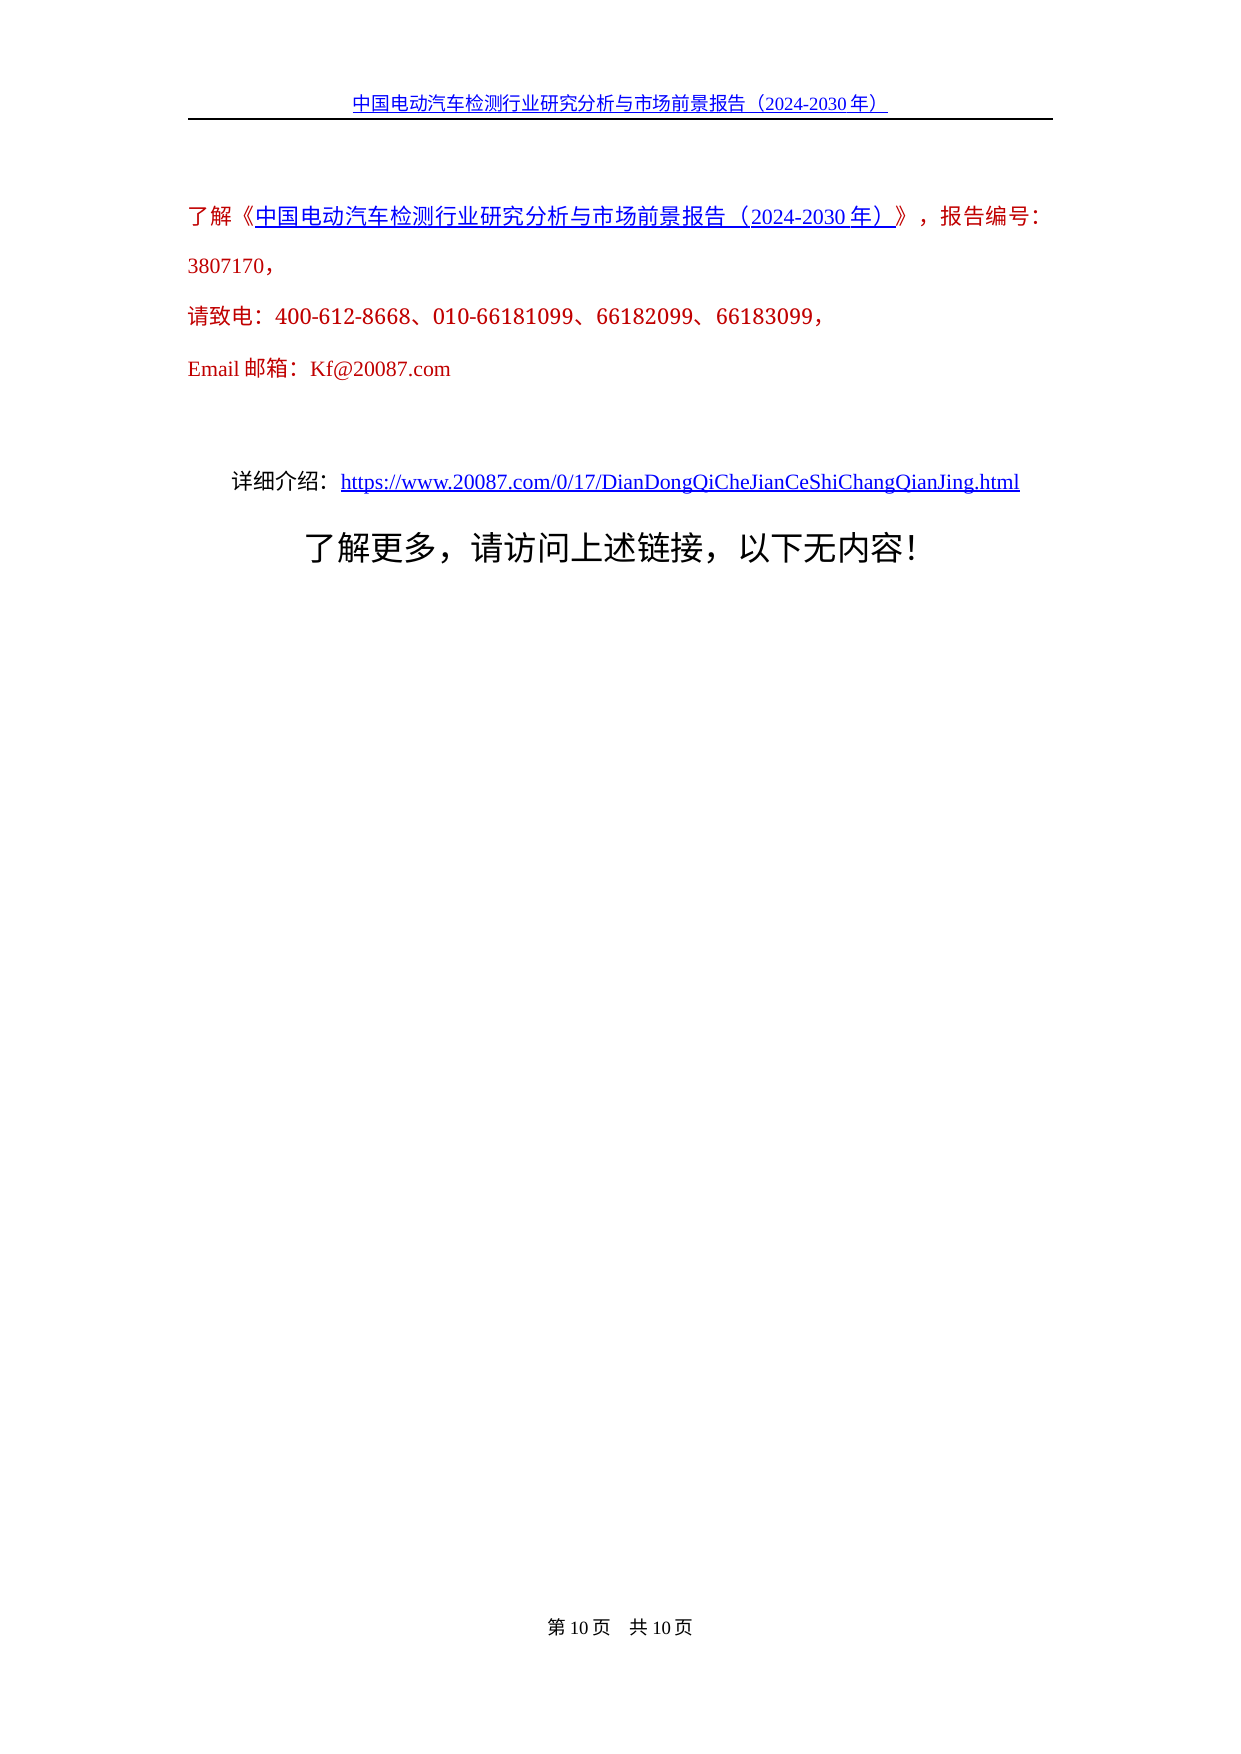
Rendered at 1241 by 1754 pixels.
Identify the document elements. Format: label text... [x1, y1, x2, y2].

text Email邮箱：Kf@20087.com [187, 350, 1053, 383]
text 详细介绍：https://www.20087.com/0/17/DianDongQiCheJianCeShiChangQianJing.html [187, 463, 1053, 496]
text 请致电：400-612-8668、010-66181099、66182099、66183099， [187, 299, 1053, 331]
text 了解《中国电动汽车检测行业研究分析与市场前景报告（2024-2030年）》，报告编号：3807170， [187, 198, 1053, 280]
title 了解更多，请访问上述链接，以下无内容！ [187, 513, 1053, 578]
